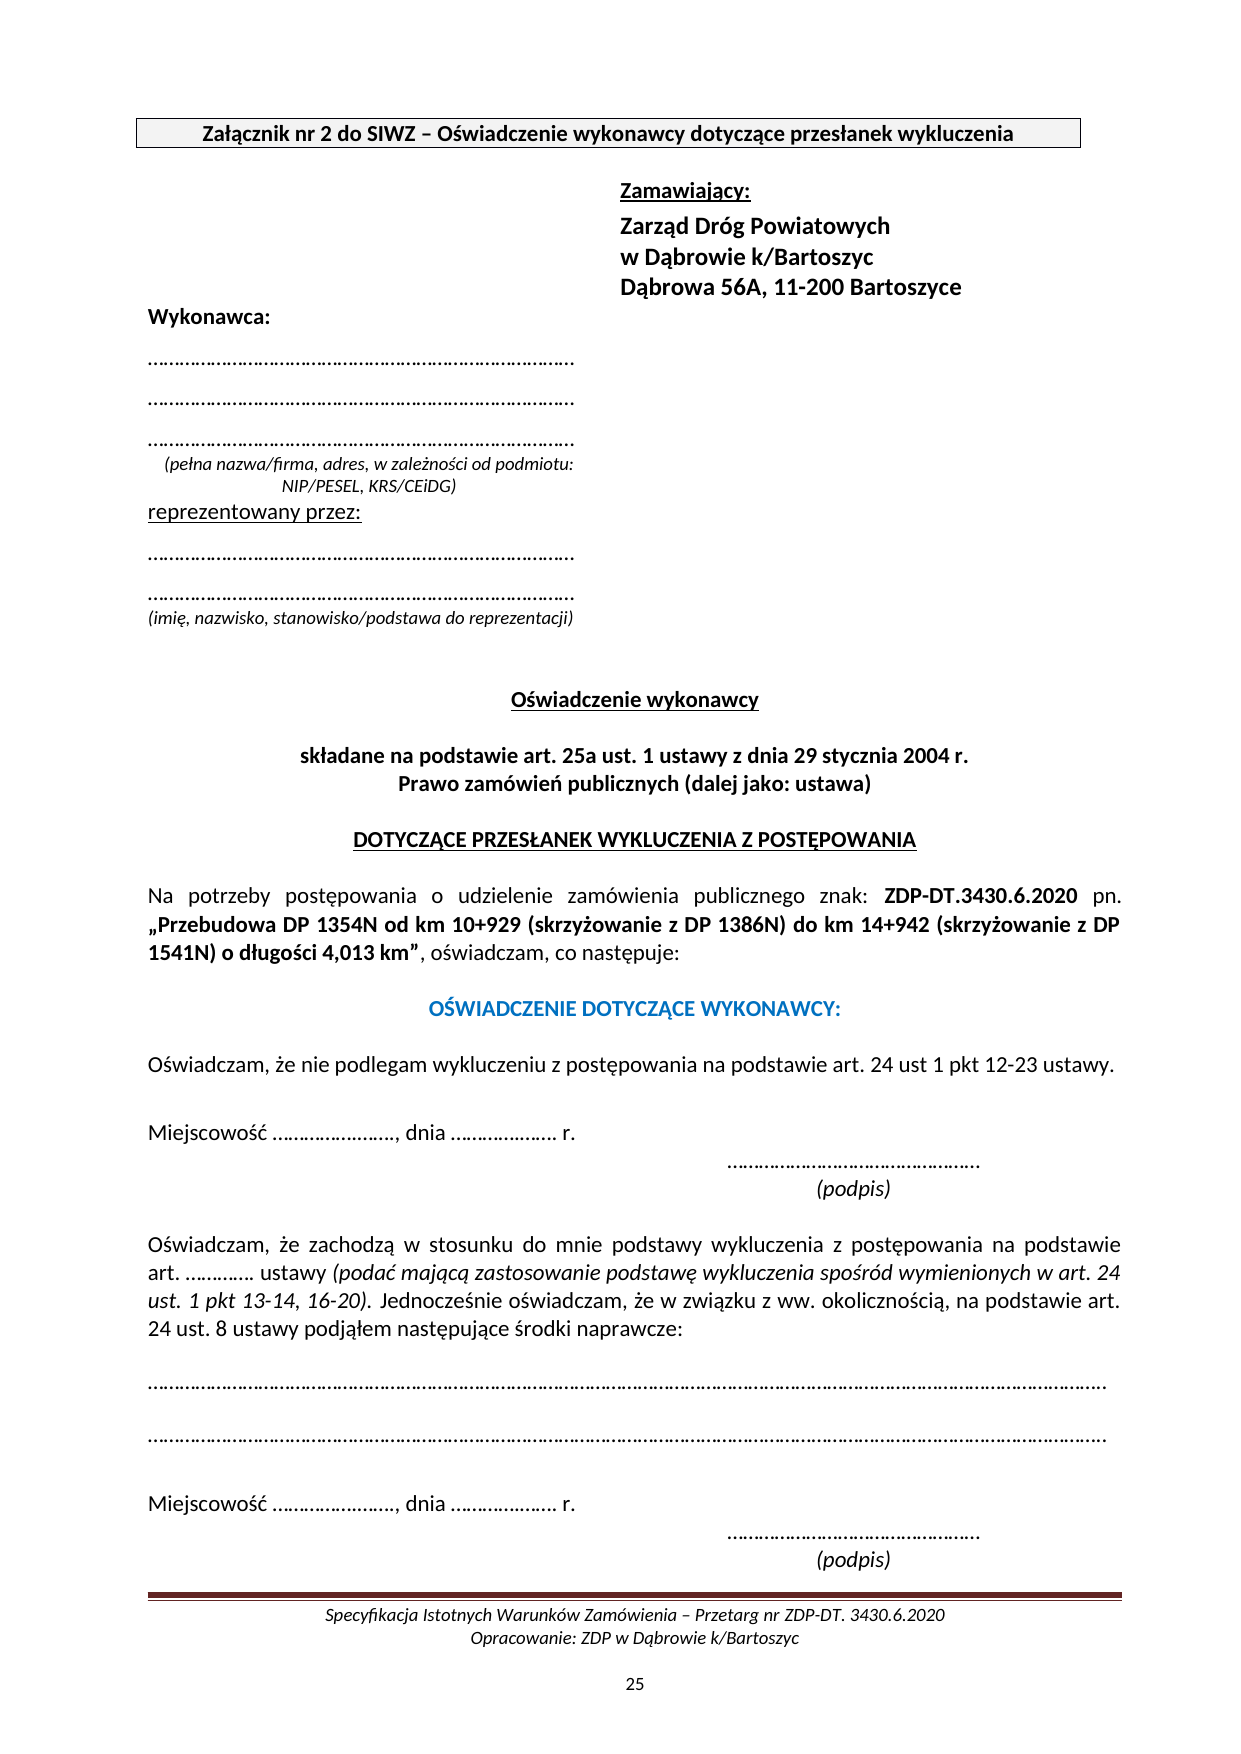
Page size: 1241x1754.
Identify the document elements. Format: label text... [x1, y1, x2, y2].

text Dąbrowa 56A, 11-200 Bartoszyce [620, 272, 1122, 302]
text Miejscowość …………….……., dnia ………….……. r. [148, 1489, 1122, 1517]
text (pełna nazwa/firma, adres, w zależności od podmiotu: NIP/PESEL, KRS/CEiDG) [148, 452, 591, 497]
text ………………………………………… [585, 1517, 1122, 1545]
text (podpis) [585, 1174, 1122, 1202]
text ……………………………………………………………………… [148, 383, 591, 411]
text ………………………………………… [585, 1146, 1122, 1174]
text składane na podstawie art. 25a ust. 1 ustawy z dnia 29 stycznia 2004 r. [148, 742, 1122, 769]
text (podpis) [585, 1545, 1122, 1573]
text Wykonawca: [148, 302, 591, 330]
text ……………………………………………………………………………………………………………………………………………………………….. [148, 1367, 1122, 1396]
text Oświadczenie wykonawcy [148, 686, 1122, 713]
text w Dąbrowie k/Bartoszyc [620, 241, 1122, 272]
text ……………………………………………………………………………………………………………………………………………………………….. [148, 1421, 1122, 1448]
text Oświadczam, że zachodzą w stosunku do mnie podstawy wykluczenia z postępowania na podstawie art. …………. ustawy (podać mającą zastosowanie podstawę wykluczenia spośród wymienionych w art. 24 ust. 1 pkt 13-14, 16-20). Jednocześnie oświadczam, że w związku z ww. okolicznością, na podstawie art. 24 ust. 8 ustawy podjąłem następujące środki naprawcze: [148, 1230, 1122, 1342]
text Prawo zamówień publicznych (dalej jako: ustawa) [148, 769, 1122, 798]
text Zarząd Dróg Powiatowych [620, 211, 1122, 241]
table_header Załącznik nr 2 do SIWZ – Oświadczenie wykonawcy dotyczące przesłanek wykluczenia [137, 119, 1080, 147]
text ……………………………………………………………………… [148, 343, 591, 371]
text Miejscowość …………….……., dnia ………….……. r. [148, 1118, 1122, 1146]
text Na potrzeby postępowania o udzielenie zamówienia publicznego znak: ZDP-DT.3430.6.2020 pn. „Przebudowa DP 1354N od km 10+929 (skrzyżowanie z DP 1386N) do km 14+942 (skrzyżowanie z DP 1541N) o długości 4,013 km”, oświadczam, co następuje: [148, 882, 1122, 966]
text reprezentowany przez: [148, 497, 591, 526]
text OŚWIADCZENIE DOTYCZĄCE WYKONAWCY: [148, 994, 1122, 1022]
text ……………………………………………………………………… [148, 538, 591, 566]
list Oświadczam, że nie podlegam wykluczeniu z postępowania na podstawie art. 24 ust 1 pkt 12-23 ustawy. [148, 1050, 1122, 1078]
text ……………………………………………………………………… [148, 424, 591, 452]
text DOTYCZĄCE PRZESŁANEK WYKLUCZENIA Z POSTĘPOWANIA [148, 826, 1122, 854]
text Zamawiający: [620, 176, 1122, 204]
text ……………………………………………………………………… (imię, nazwisko, stanowisko/podstawa do reprezentacji) [148, 578, 591, 629]
